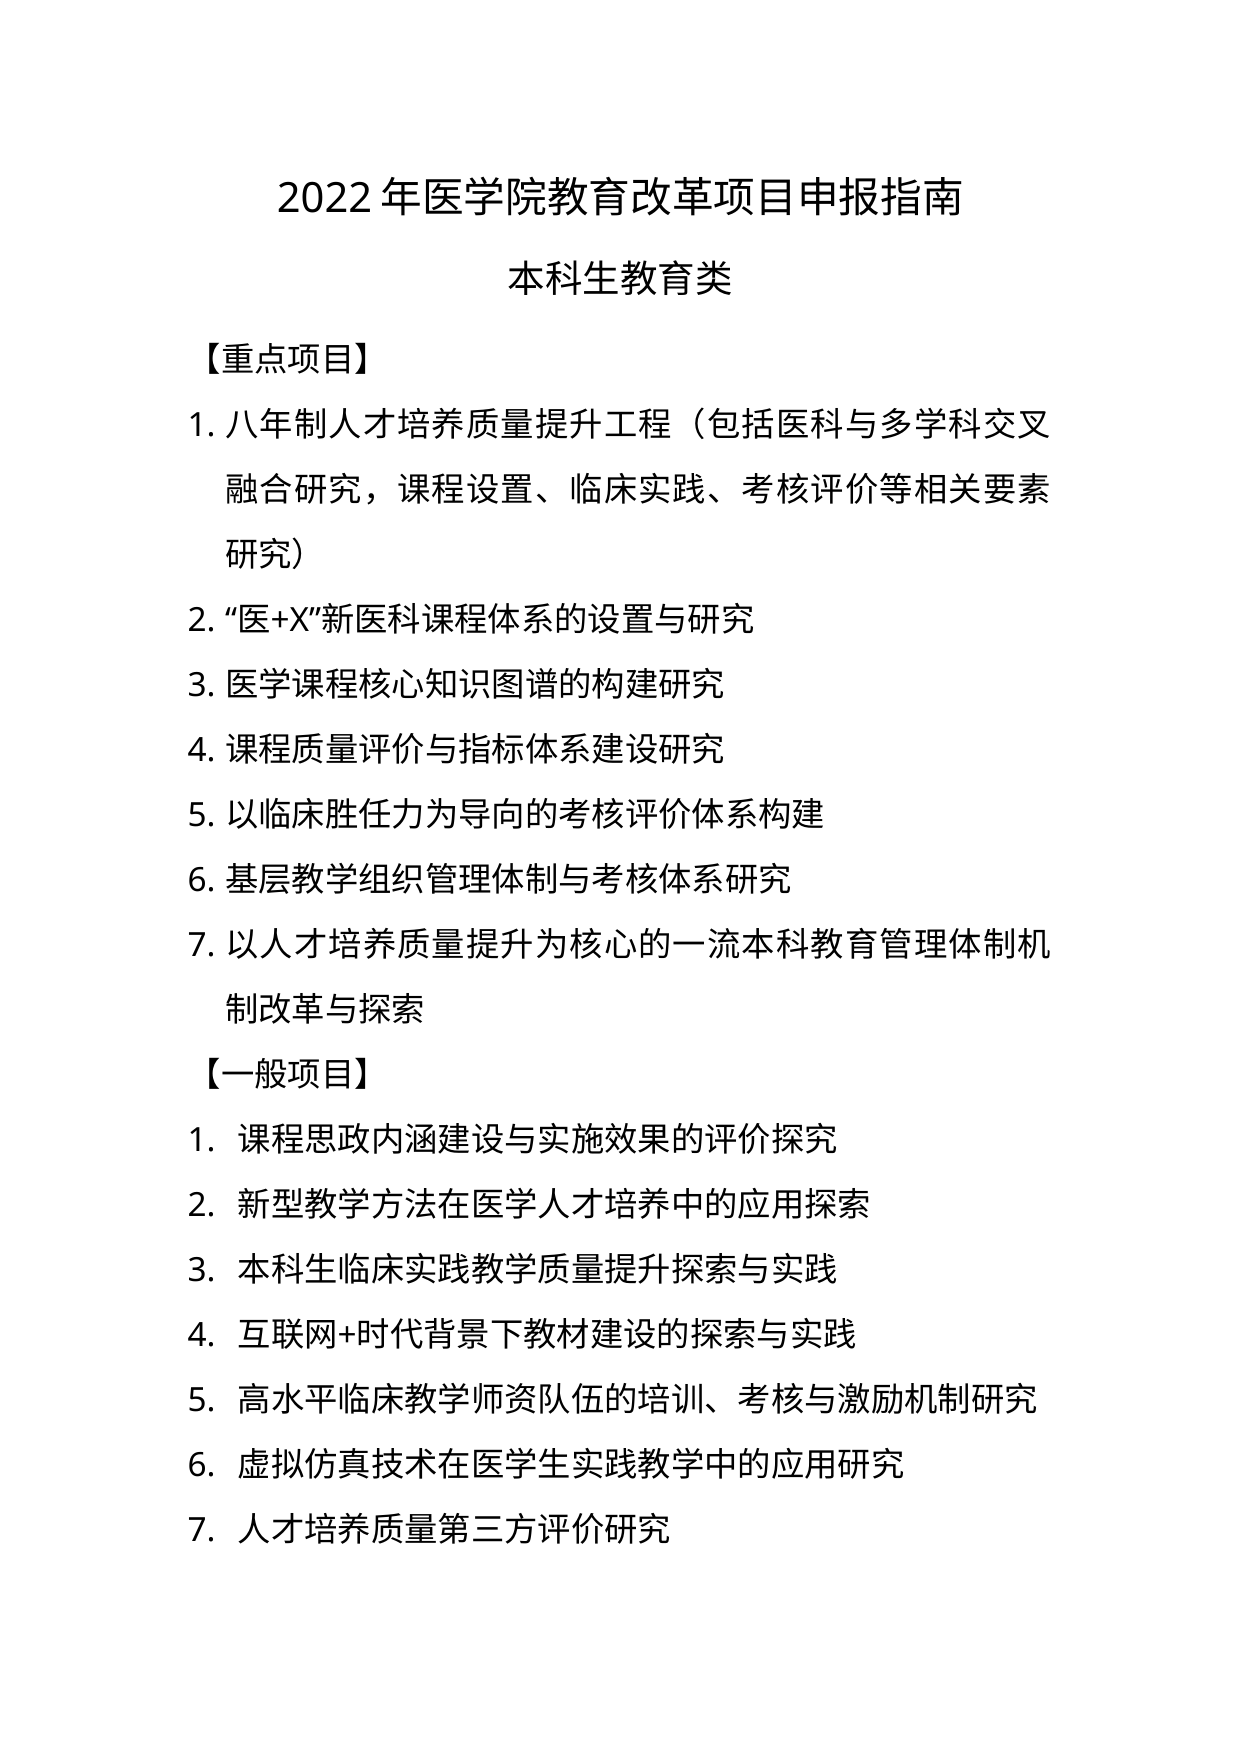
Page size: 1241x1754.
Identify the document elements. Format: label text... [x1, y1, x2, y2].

text 【重点项目】 [187, 324, 1053, 389]
list 互联网+时代背景下教材建设的探索与实践 [187, 1299, 1053, 1364]
list 虚拟仿真技术在医学生实践教学中的应用研究 [187, 1429, 1053, 1494]
list 基层教学组织管理体制与考核体系研究 [187, 844, 1053, 909]
list 新型教学方法在医学人才培养中的应用探索 [187, 1169, 1053, 1234]
list 医学课程核心知识图谱的构建研究 [187, 649, 1053, 714]
text 本科生教育类 [187, 243, 1053, 308]
list 人才培养质量第三方评价研究 [187, 1494, 1053, 1559]
text 2022年医学院教育改革项目申报指南 [187, 162, 1053, 227]
list 以人才培养质量提升为核心的一流本科教育管理体制机制改革与探索 [187, 909, 1053, 1039]
list 课程质量评价与指标体系建设研究 [187, 714, 1053, 779]
text 【一般项目】 [187, 1039, 1053, 1104]
list 以临床胜任力为导向的考核评价体系构建 [187, 779, 1053, 844]
list 课程思政内涵建设与实施效果的评价探究 [187, 1104, 1053, 1169]
list “医+X”新医科课程体系的设置与研究 [187, 584, 1053, 649]
list 本科生临床实践教学质量提升探索与实践 [187, 1234, 1053, 1299]
list 高水平临床教学师资队伍的培训、考核与激励机制研究 [187, 1364, 1053, 1429]
list 八年制人才培养质量提升工程（包括医科与多学科交叉融合研究，课程设置、临床实践、考核评价等相关要素研究） [187, 389, 1053, 584]
